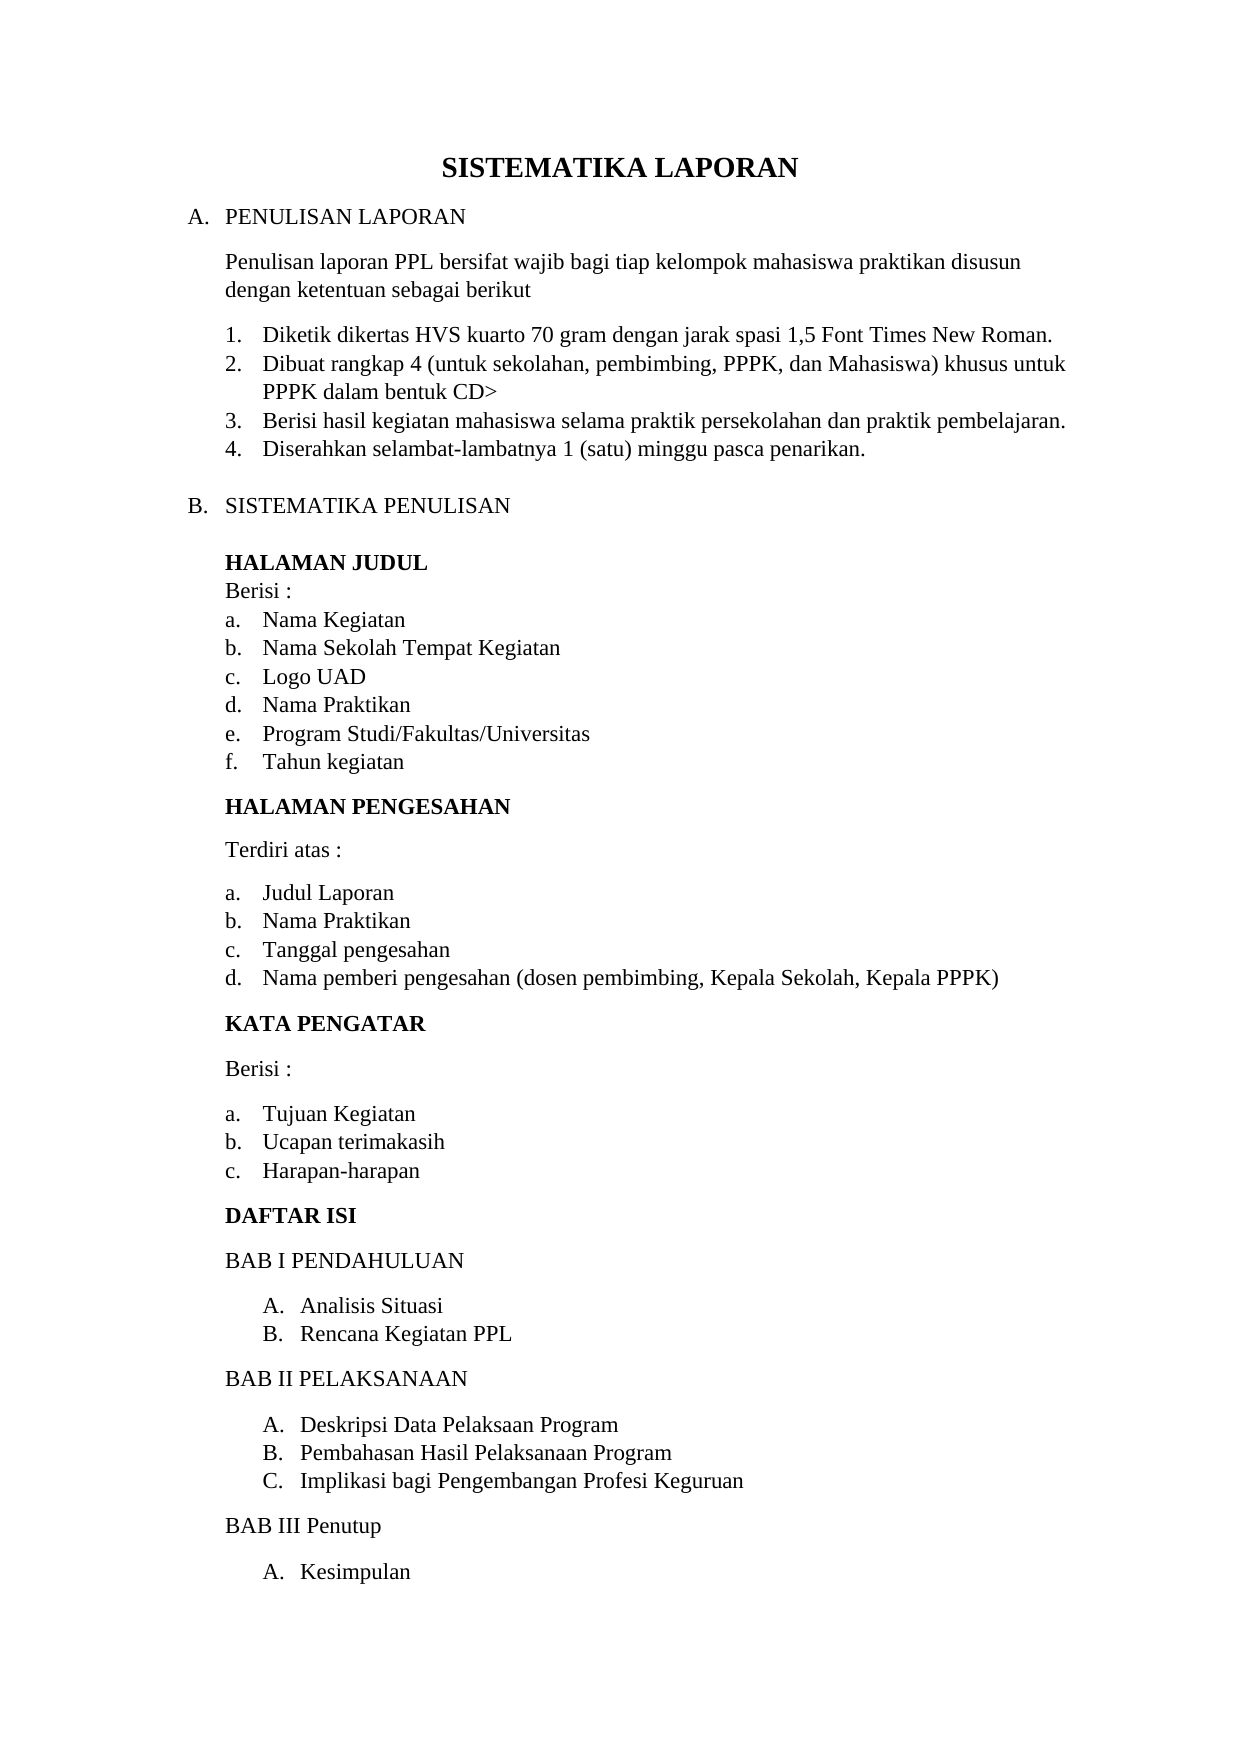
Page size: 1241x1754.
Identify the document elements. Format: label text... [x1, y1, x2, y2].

list Rencana Kegiatan PPL [262, 1320, 1090, 1347]
list Implikasi bagi Pengembangan Profesi Keguruan [262, 1467, 1090, 1494]
list Nama Praktikan [225, 908, 1090, 934]
text HALAMAN PENGESAHAN [225, 793, 1090, 819]
list Nama Sekolah Tempat Kegiatan [225, 634, 1090, 661]
list Diketik dikertas HVS kuarto 70 gram dengan jarak spasi 1,5 Font Times New Roman. [225, 321, 1090, 348]
list Deskripsi Data Pelaksaan Program [262, 1411, 1090, 1437]
list PENULISAN LAPORAN [187, 203, 1090, 229]
list Logo UAD [225, 663, 1090, 689]
list Pembahasan Hasil Pelaksanaan Program [262, 1439, 1090, 1465]
text SISTEMATIKA LAPORAN [150, 150, 1090, 183]
text BAB II PELAKSANAAN [225, 1366, 1090, 1392]
list Nama Kegiatan [225, 606, 1090, 632]
list Analisis Situasi [262, 1292, 1090, 1318]
list Diserahkan selambat-lambatnya 1 (satu) minggu pasca penarikan. [225, 435, 1090, 462]
list SISTEMATIKA PENULISAN [187, 492, 1090, 518]
list Judul Laporan [225, 879, 1090, 906]
list Berisi : [225, 577, 1090, 604]
list Berisi hasil kegiatan mahasiswa selama praktik persekolahan dan praktik pembelajaran. [225, 407, 1090, 433]
list Nama Praktikan [225, 691, 1090, 717]
text Penulisan laporan PPL bersifat wajib bagi tiap kelompok mahasiswa praktikan disusun dengan ketentuan sebagai berikut [225, 248, 1090, 303]
list Tahun kegiatan [225, 748, 1090, 774]
text KATA PENGATAR [225, 1009, 1090, 1036]
list Nama pemberi pengesahan (dosen pembimbing, Kepala Sekolah, Kepala PPPK) [225, 964, 1090, 991]
list Dibuat rangkap 4 (untuk sekolahan, pembimbing, PPPK, dan Mahasiswa) khusus untuk PPPK dalam bentuk CD> [225, 350, 1090, 405]
text DAFTAR ISI [225, 1202, 1090, 1228]
list Ucapan terimakasih [225, 1128, 1090, 1154]
list Kesimpulan [262, 1558, 1090, 1584]
list HALAMAN JUDUL [225, 549, 1090, 575]
list Tujuan Kegiatan [225, 1100, 1090, 1126]
list Tanggal pengesahan [225, 936, 1090, 962]
text Berisi : [225, 1055, 1090, 1081]
text Terdiri atas : [225, 836, 1090, 862]
text BAB III Penutup [225, 1513, 1090, 1539]
list Harapan-harapan [225, 1157, 1090, 1183]
text BAB I PENDAHULUAN [225, 1247, 1090, 1273]
list Program Studi/Fakultas/Universitas [225, 719, 1090, 746]
